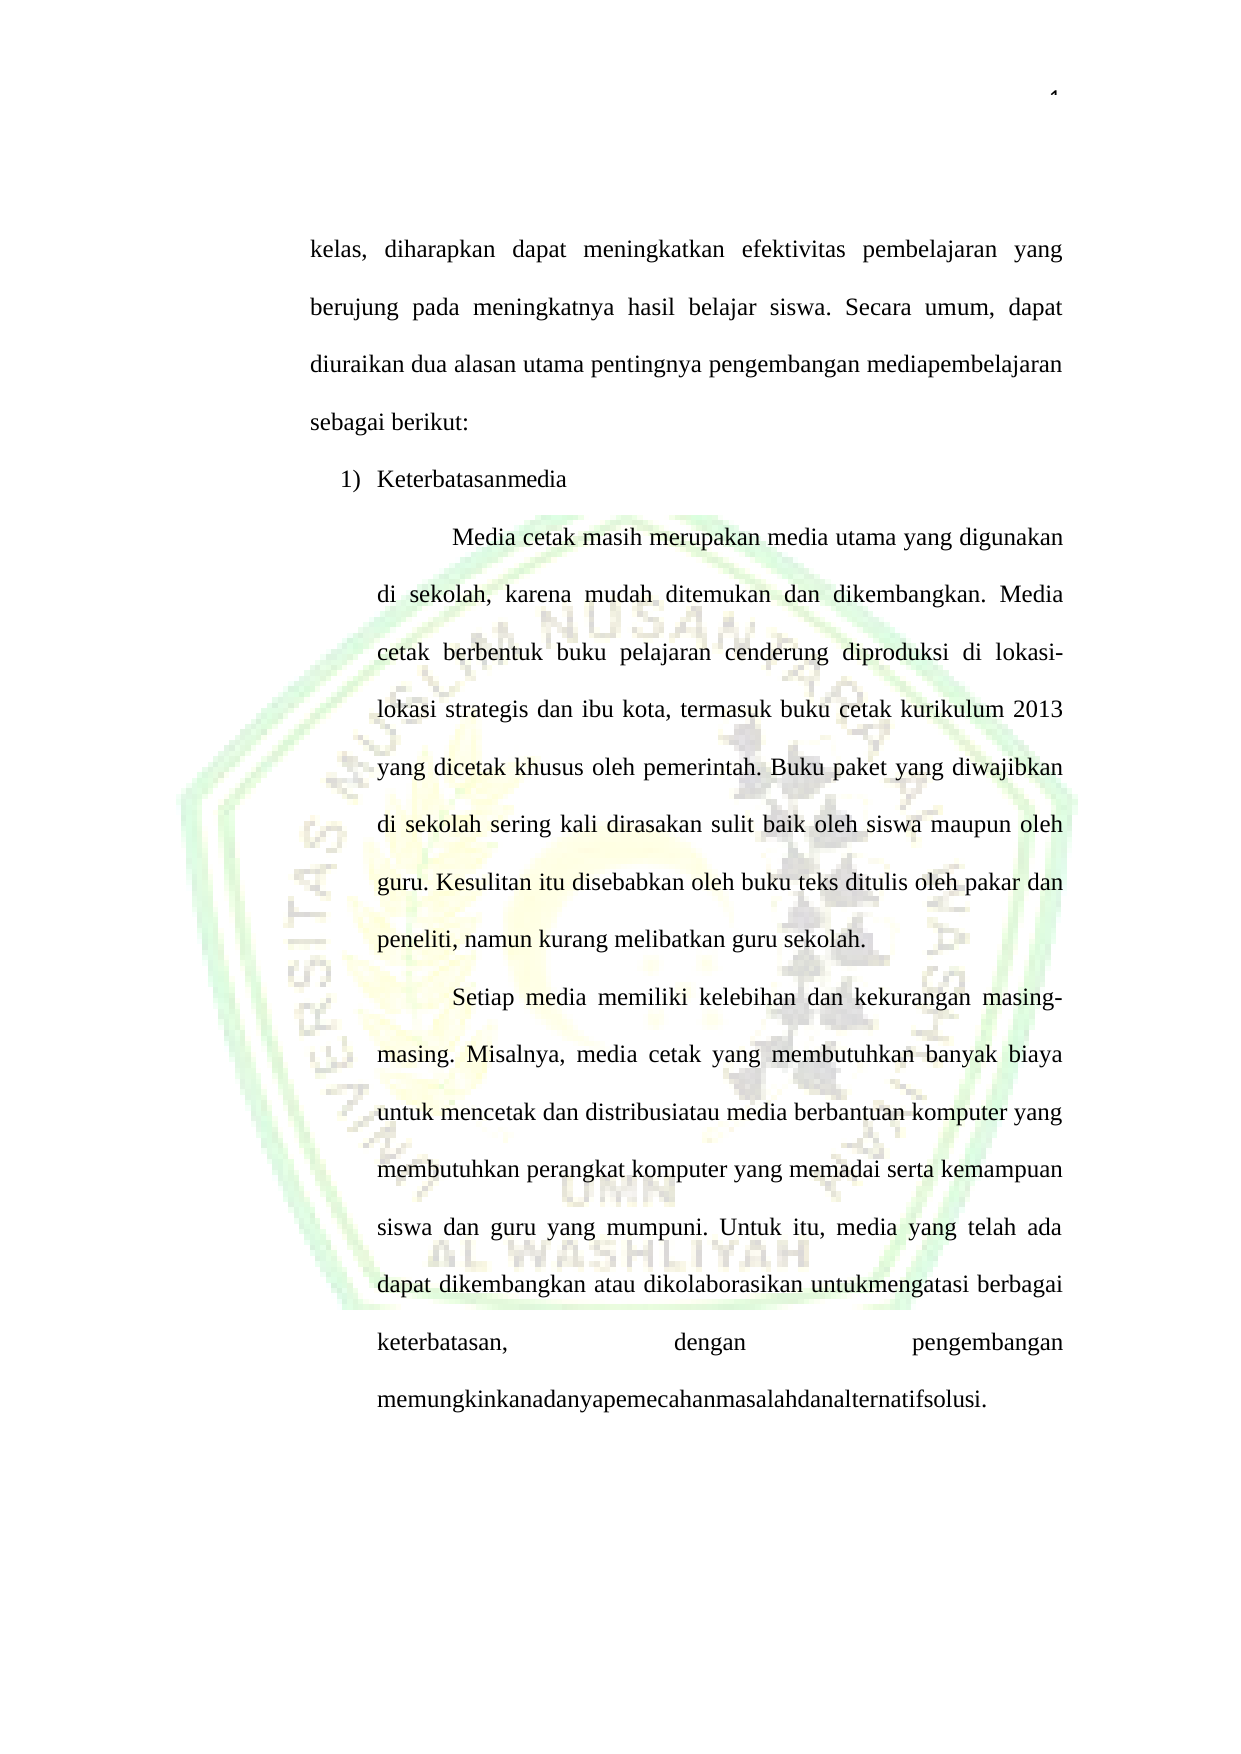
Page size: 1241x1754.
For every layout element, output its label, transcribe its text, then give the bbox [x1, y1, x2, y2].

text Setiap media memiliki kelebihan dan kekurangan masing- masing. Misalnya, media cetak yang membutuhkan banyak biaya untuk mencetak dan distribusiatau media berbantuan komputer yang membutuhkan perangkat komputer yang memadai serta kemampuan siswa dan guru yang mumpuni. Untuk itu, media yang telah ada dapat dikembangkan atau dikolaborasikan untukmengatasi berbagai keterbatasan, dengan pengembangan memungkinkanadanyapemecahanmasalahdanalternatifsolusi. [377, 982, 1063, 1413]
text kelas, diharapkan dapat meningkatkan efektivitas pembelajaran yang berujung pada meningkatnya hasil belajar siswa. Secara umum, dapat diuraikan dua alasan utama pentingnya pengembangan mediapembelajaran sebagai berikut: [310, 234, 1063, 436]
text Media cetak masih merupakan media utama yang digunakan di sekolah, karena mudah ditemukan dan dikembangkan. Media cetak berbentuk buku pelajaran cenderung diproduksi di lokasi- lokasi strategis dan ibu kota, termasuk buku cetak kurikulum 2013 yang dicetak khusus oleh pemerintah. Buku paket yang diwajibkan di sekolah sering kali dirasakan sulit baik oleh siswa maupun oleh guru. Kesulitan itu disebabkan oleh buku teks ditulis oleh pakar dan peneliti, namun kurang melibatkan guru sekolah. [377, 522, 1064, 953]
list Keterbatasanmedia [340, 464, 1078, 493]
